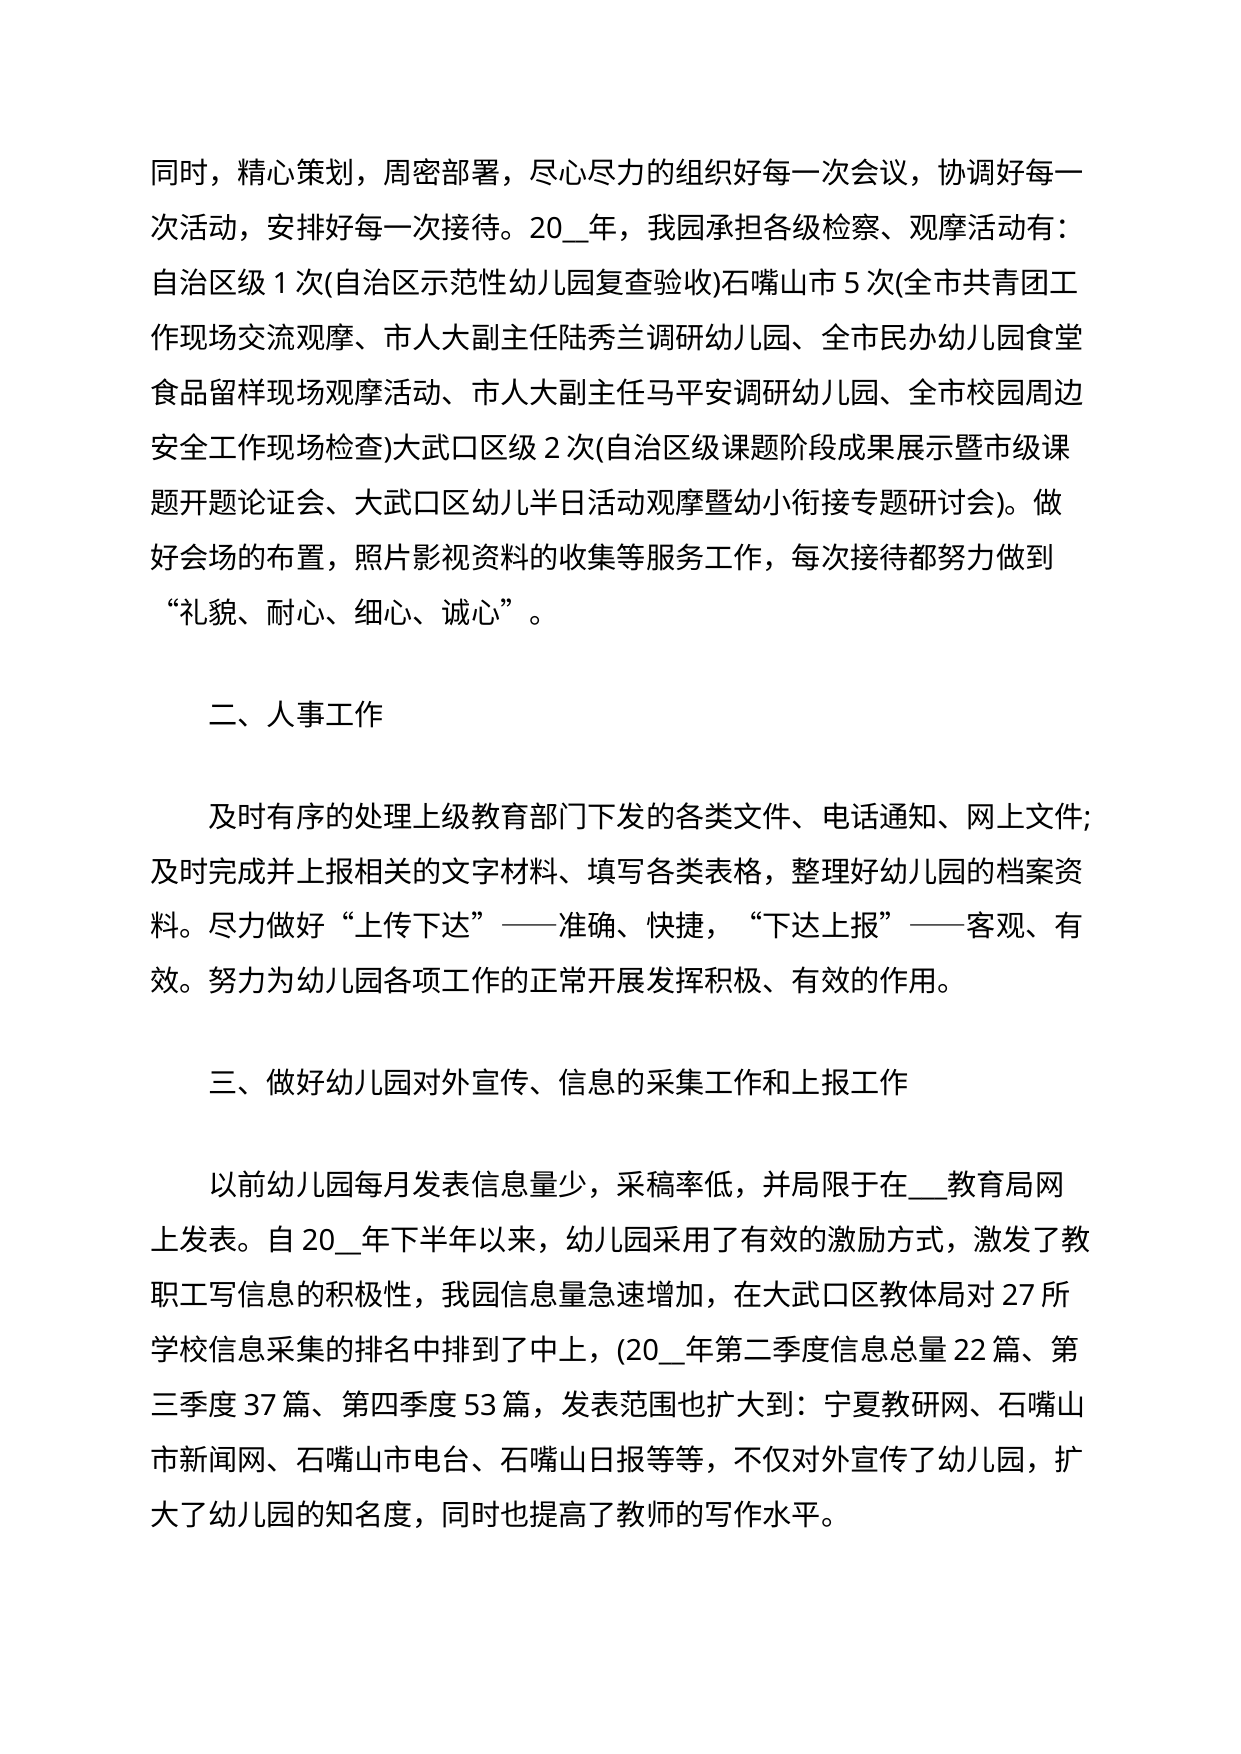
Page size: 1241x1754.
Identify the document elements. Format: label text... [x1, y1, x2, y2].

text 二、人事工作 [150, 691, 1090, 734]
text 三、做好幼儿园对外宣传、信息的采集工作和上报工作 [150, 1060, 1090, 1102]
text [150, 150, 1090, 632]
text 以前幼儿园每月发表信息量少，采稿率低，并局限于在___教育局网上发表。自20__年下半年以来，幼儿园采用了有效的激励方式，激发了教职工写信息的积极性，我园信息量急速增加，在大武口区教体局对27所学校信息采集的排名中排到了中上，(20__年第二季度信息总量22篇、第三季度37篇、第四季度53篇，发表范围也扩大到：宁夏教研网、石嘴山市新闻网、石嘴山市电台、石嘴山日报等等，不仅对外宣传了幼儿园，扩大了幼儿园的知名度，同时也提高了教师的写作水平。 [150, 1161, 1090, 1534]
text 及时有序的处理上级教育部门下发的各类文件、电话通知、网上文件;及时完成并上报相关的文字材料、填写各类表格，整理好幼儿园的档案资料。尽力做好“上传下达”——准确、快捷，“下达上报”——客观、有效。努力为幼儿园各项工作的正常开展发挥积极、有效的作用。 [150, 793, 1090, 1000]
